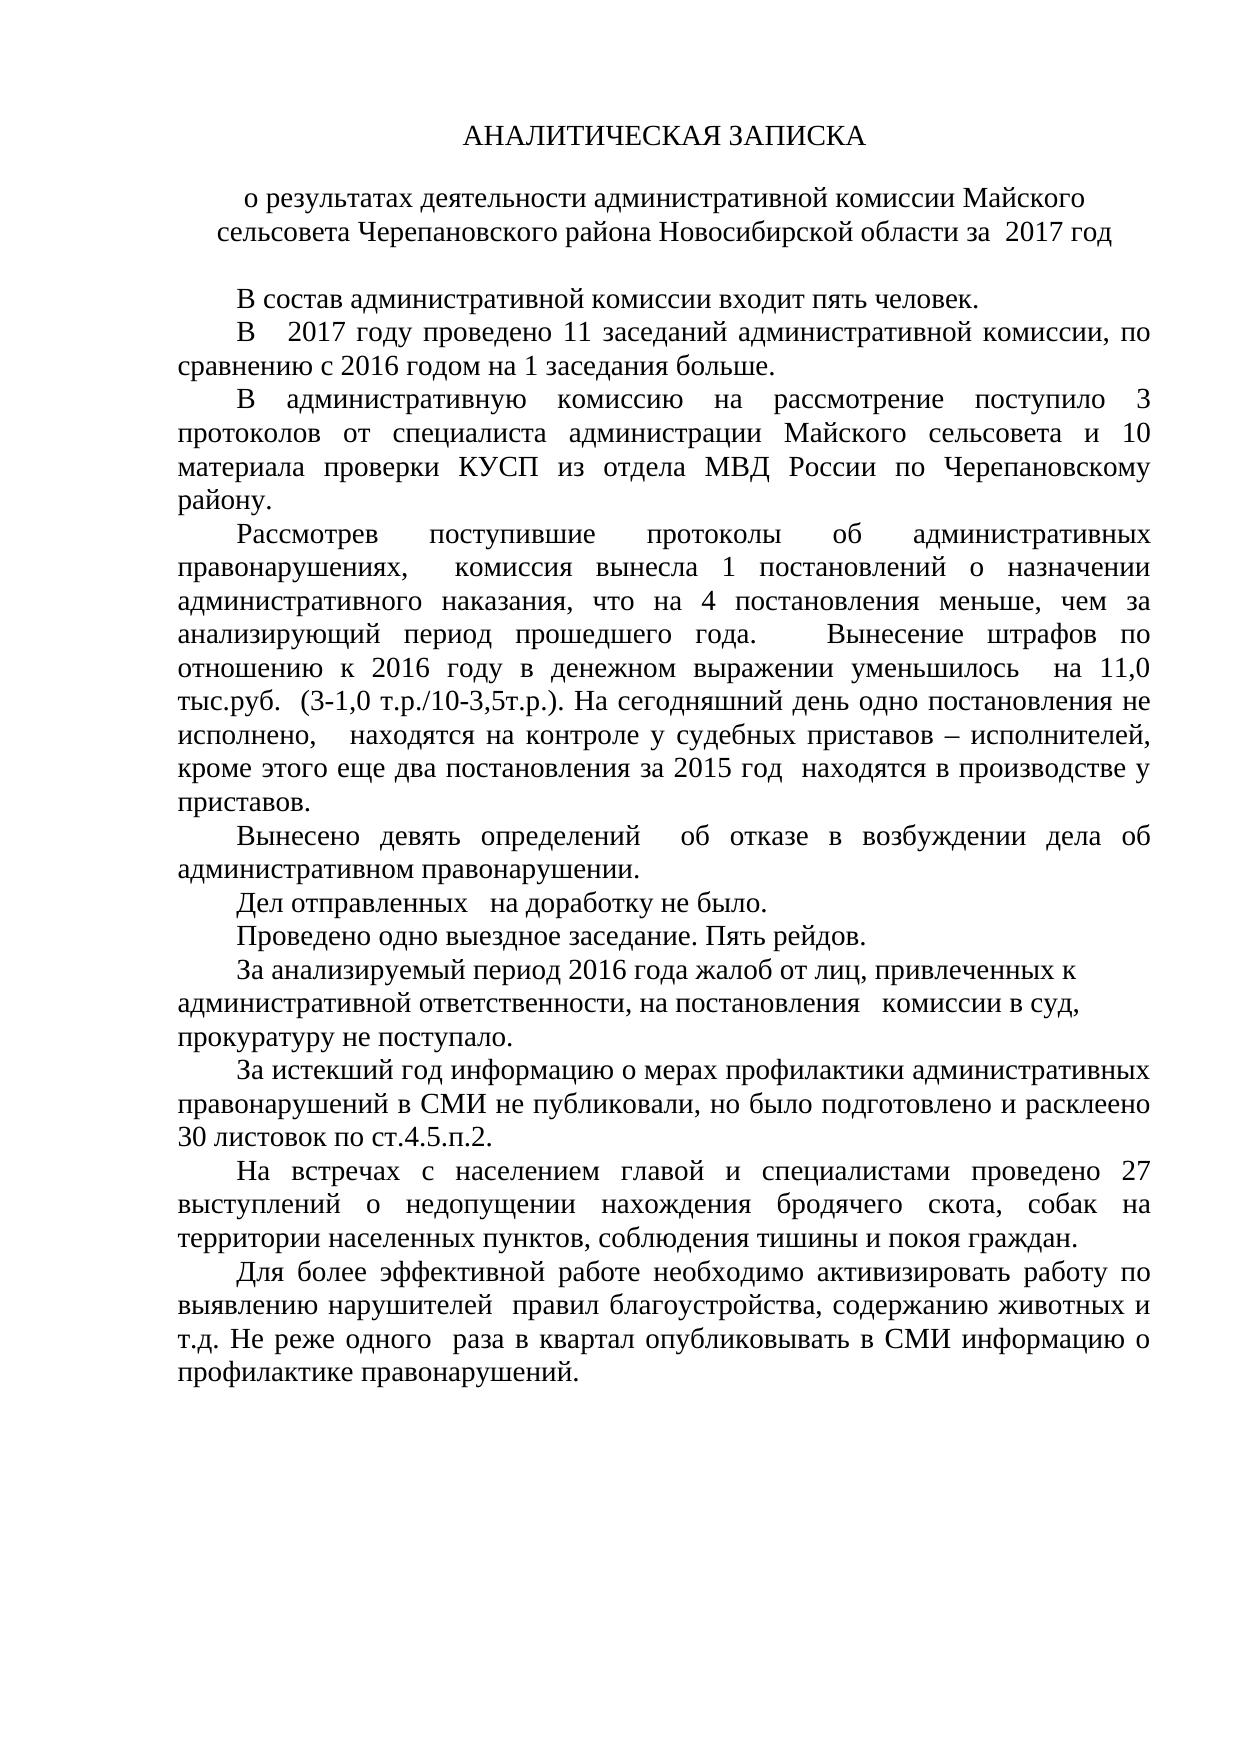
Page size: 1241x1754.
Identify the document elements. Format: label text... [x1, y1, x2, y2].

text На встречах с населением главой и специалистами проведено 27 выступлений о недопущении нахождения бродячего скота, собак на территории населенных пунктов, соблюдения тишины и покоя граждан. [177, 1153, 1152, 1254]
text Дел отправленных на доработку не было. [177, 885, 1152, 918]
text За истекший год информацию о мерах профилактики административных правонарушений в СМИ не публиковали, но было подготовлено и расклеено 30 листовок по ст.4.5.п.2. [177, 1052, 1152, 1153]
text В состав административной комиссии входит пять человек. [177, 281, 1152, 314]
text Вынесено девять определений об отказе в возбуждении дела об административном правонарушении. [177, 818, 1152, 885]
text Рассмотрев поступившие протоколы об административных правонарушениях, комиссия вынесла 1 постановлений о назначении административного наказания, что на 4 постановления меньше, чем за анализирующий период прошедшего года. Вынесение штрафов по отношению к 2016 году в денежном выражении уменьшилось на 11,0 тыс.руб. (3-1,0 т.р./10-3,5т.р.). На сегодняшний день одно постановления не исполнено, находятся на контроле у судебных приставов – исполнителей, кроме этого еще два постановления за 2015 год находятся в производстве у приставов. [177, 516, 1152, 818]
text В 2017 году проведено 11 заседаний административной комиссии, по сравнению с 2016 годом на 1 заседания больше. [177, 314, 1152, 382]
text За анализируемый период 2016 года жалоб от лиц, привлеченных к административной ответственности, на постановления комиссии в суд, прокуратуру не поступало. [177, 952, 1152, 1052]
text о результатах деятельности административной комиссии Майского сельсовета Черепановского района Новосибирской области за 2017 год [177, 180, 1152, 247]
text В административную комиссию на рассмотрение поступило 3 протоколов от специалиста администрации Майского сельсовета и 10 материала проверки КУСП из отдела МВД России по Черепановскому району. [177, 382, 1152, 516]
text Проведено одно выездное заседание. Пять рейдов. [177, 918, 1152, 952]
text Для более эффективной работе необходимо активизировать работу по выявлению нарушителей правил благоустройства, содержанию животных и т.д. Не реже одного раза в квартал опубликовывать в СМИ информацию о профилактике правонарушений. [177, 1254, 1152, 1388]
text АНАЛИТИЧЕСКАЯ ЗАПИСКА [177, 118, 1152, 152]
